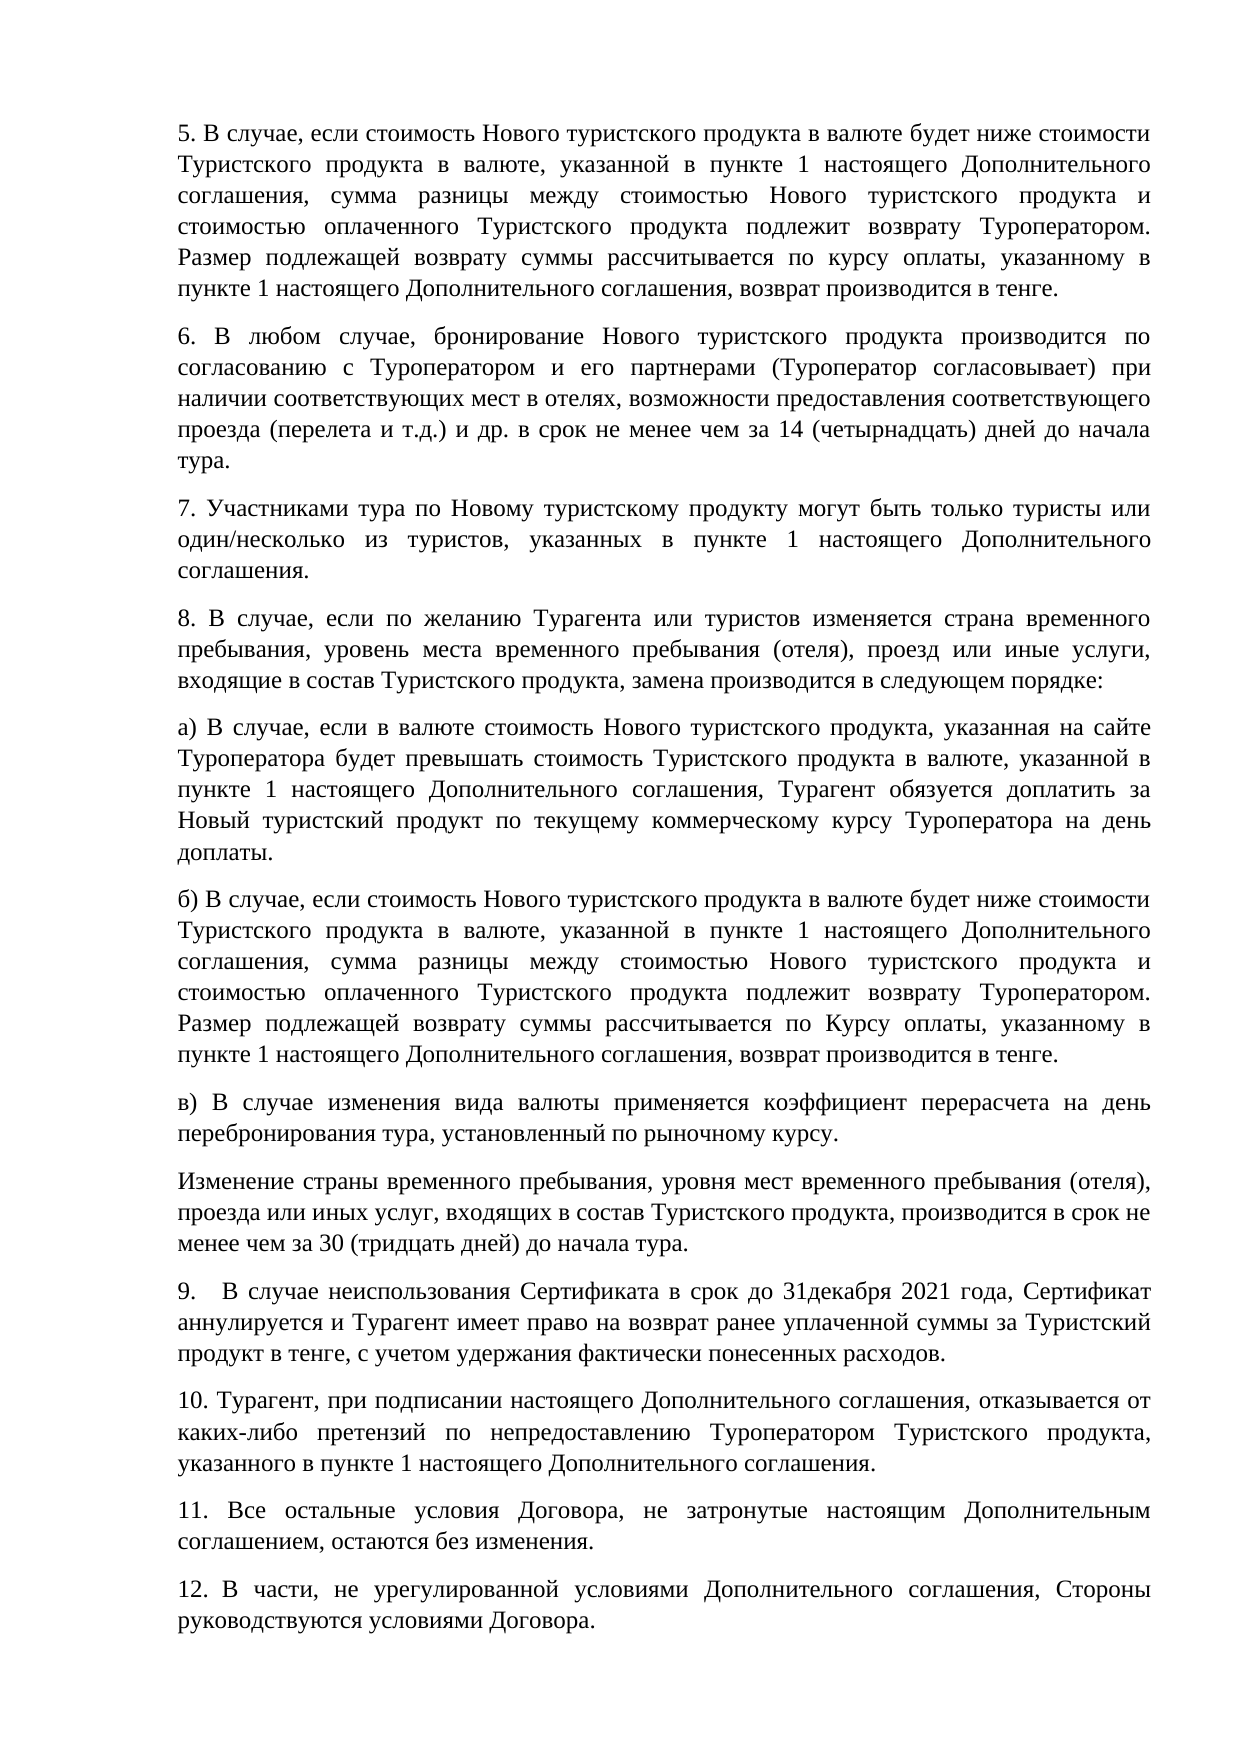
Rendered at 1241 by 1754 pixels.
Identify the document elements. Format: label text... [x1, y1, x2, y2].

text 11. Все остальные условия Договора, не затронутые настоящим Дополнительным соглашением, остаются без изменения. [177, 1495, 1152, 1555]
text 10. Турагент, при подписании настоящего Дополнительного соглашения, отказывается от каких-либо претензий по непредоставлению Туроператором Туристского продукта, указанного в пункте 1 настоящего Дополнительного соглашения. [177, 1386, 1152, 1476]
text в) В случае изменения вида валюты применяется коэффициент перерасчета на день перебронирования тура, установленный по рыночному курсу. [177, 1087, 1152, 1147]
text 7. Участниками тура по Новому туристскому продукту могут быть только туристы или один/несколько из туристов, указанных в пункте 1 настоящего Дополнительного соглашения. [177, 493, 1152, 584]
text 12. В части, не урегулированной условиями Дополнительного соглашения, Стороны руководствуются условиями Договора. [177, 1574, 1152, 1634]
text 8. В случае, если по желанию Турагента или туристов изменяется страна временного пребывания, уровень места временного пребывания (отеля), проезд или иные услуги, входящие в состав Туристского продукта, замена производится в следующем порядке: [177, 603, 1152, 693]
text б) В случае, если стоимость Нового туристского продукта в валюте будет ниже стоимости Туристского продукта в валюте, указанной в пункте 1 настоящего Дополнительного соглашения, сумма разницы между стоимостью Нового туристского продукта и стоимостью оплаченного Туристского продукта подлежит возврату Туроператором. Размер подлежащей возврату суммы рассчитывается по Курсу оплаты, указанному в пункте 1 настоящего Дополнительного соглашения, возврат производится в тенге. [177, 884, 1152, 1068]
text 5. В случае, если стоимость Нового туристского продукта в валюте будет ниже стоимости Туристского продукта в валюте, указанной в пункте 1 настоящего Дополнительного соглашения, сумма разницы между стоимостью Нового туристского продукта и стоимостью оплаченного Туристского продукта подлежит возврату Туроператором. Размер подлежащей возврату суммы рассчитывается по курсу оплаты, указанному в пункте 1 настоящего Дополнительного соглашения, возврат производится в тенге. [177, 118, 1152, 302]
text 9. В случае неиспользования Сертификата в срок до 31декабря 2021 года, Сертификат аннулируется и Турагент имеет право на возврат ранее уплаченной суммы за Туристский продукт в тенге, с учетом удержания фактически понесенных расходов. [177, 1276, 1152, 1367]
text а) В случае, если в валюте стоимость Нового туристского продукта, указанная на сайте Туроператора будет превышать стоимость Туристского продукта в валюте, указанной в пункте 1 настоящего Дополнительного соглашения, Турагент обязуется доплатить за Новый туристский продукт по текущему коммерческому курсу Туроператора на день доплаты. [177, 712, 1152, 865]
text 6. В любом случае, бронирование Нового туристского продукта производится по согласованию с Туроператором и его партнерами (Туроператор согласовывает) при наличии соответствующих мест в отелях, возможности предоставления соответствующего проезда (перелета и т.д.) и др. в срок не менее чем за 14 (четырнадцать) дней до начала тура. [177, 321, 1152, 474]
text Изменение страны временного пребывания, уровня мест временного пребывания (отеля), проезда или иных услуг, входящих в состав Туристского продукта, производится в срок не менее чем за 30 (тридцать дней) до начала тура. [177, 1166, 1152, 1257]
